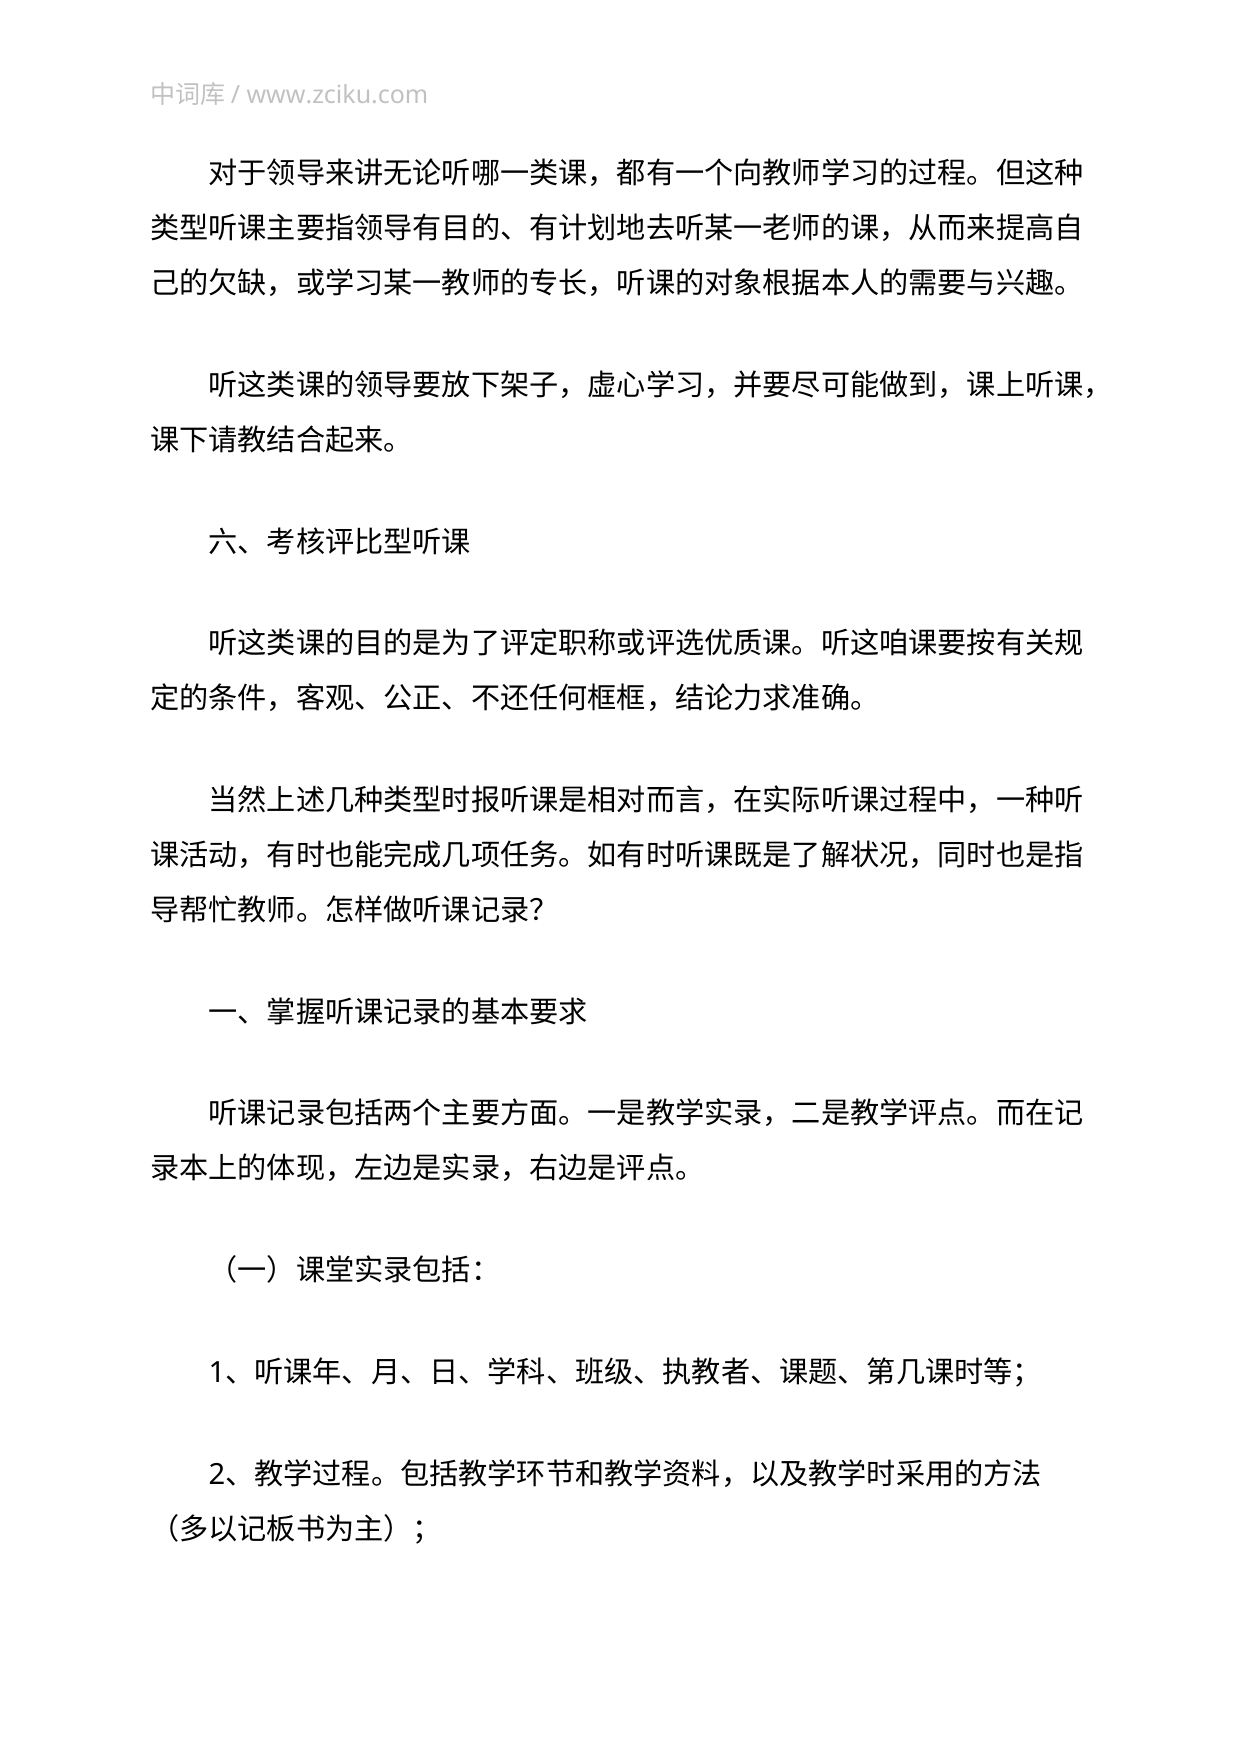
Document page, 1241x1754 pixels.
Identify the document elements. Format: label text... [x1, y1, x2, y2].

text 六、考核评比型听课 [150, 518, 1090, 561]
text 1、听课年、月、日、学科、班级、执教者、课题、第几课时等； [150, 1348, 1090, 1391]
text （一）课堂实录包括： [150, 1247, 1090, 1289]
text 2、教学过程。包括教学环节和教学资料，以及教学时采用的方法（多以记板书为主）； [150, 1450, 1090, 1548]
text 听这类课的目的是为了评定职称或评选优质课。听这咱课要按有关规定的条件，客观、公正、不还任何框框，结论力求准确。 [150, 620, 1090, 717]
text 听课记录包括两个主要方面。一是教学实录，二是教学评点。而在记录本上的体现，左边是实录，右边是评点。 [150, 1090, 1090, 1187]
text 对于领导来讲无论听哪一类课，都有一个向教师学习的过程。但这种类型听课主要指领导有目的、有计划地去听某一老师的课，从而来提高自己的欠缺，或学习某一教师的专长，听课的对象根据本人的需要与兴趣。 [150, 150, 1090, 302]
text 听这类课的领导要放下架子，虚心学习，并要尽可能做到，课上听课，课下请教结合起来。 [150, 362, 1090, 459]
text 当然上述几种类型时报听课是相对而言，在实际听课过程中，一种听课活动，有时也能完成几项任务。如有时听课既是了解状况，同时也是指导帮忙教师。怎样做听课记录？ [150, 777, 1090, 929]
text 一、掌握听课记录的基本要求 [150, 988, 1090, 1031]
